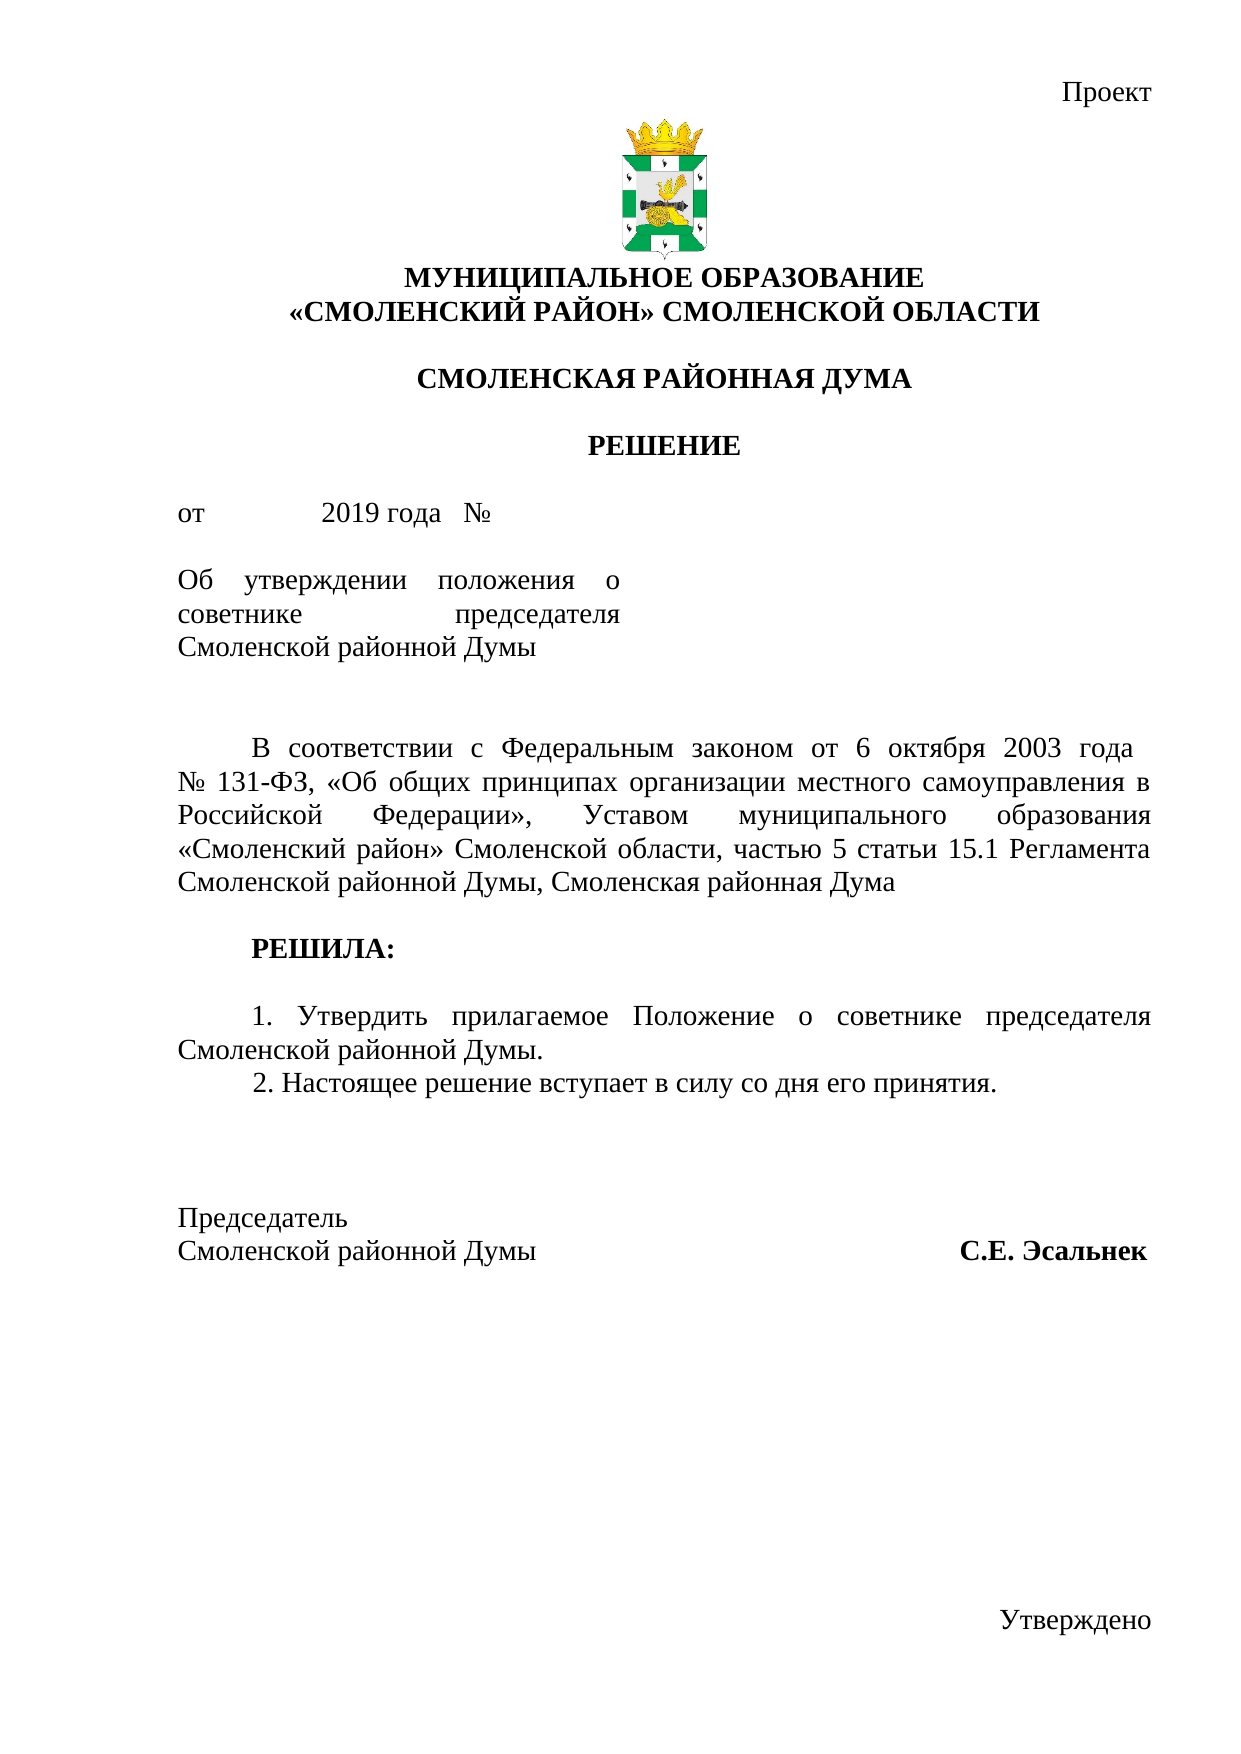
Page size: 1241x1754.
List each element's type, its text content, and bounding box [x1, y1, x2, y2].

text Председатель [177, 1200, 1152, 1233]
text В соответствии с Федеральным законом от 6 октября 2003 года № 131-ФЗ, «Об общих принципах организации местного самоуправления в Российской Федерации», Уставом муниципального образования «Смоленский район» Смоленской области, частью 5 статьи 15.1 Регламента Смоленской районной Думы, Смоленская районная Дума [177, 730, 1152, 898]
text Смоленской районной Думы С.Е. Эсальнек [177, 1233, 1152, 1267]
text МУНИЦИПАЛЬНОЕ ОБРАЗОВАНИЕ [177, 118, 1152, 294]
text Утверждено [177, 1602, 1152, 1636]
picture [620, 118, 709, 261]
text от 2019 года № [177, 495, 1152, 529]
text Об утверждении положения о советнике председателя Смоленской районной Думы [177, 562, 620, 663]
text РЕШЕНИЕ [177, 428, 1152, 462]
text «СМОЛЕНСКИЙ РАЙОН» СМОЛЕНСКОЙ ОБЛАСТИ [177, 294, 1152, 328]
text 2. Настоящее решение вступает в силу со дня его принятия. [177, 1066, 1152, 1099]
text СМОЛЕНСКАЯ РАЙОННАЯ ДУМА [177, 361, 1152, 395]
text РЕШИЛА: [177, 931, 1152, 965]
text 1. Утвердить прилагаемое Положение о советнике председателя Смоленской районной Думы. [177, 998, 1152, 1066]
